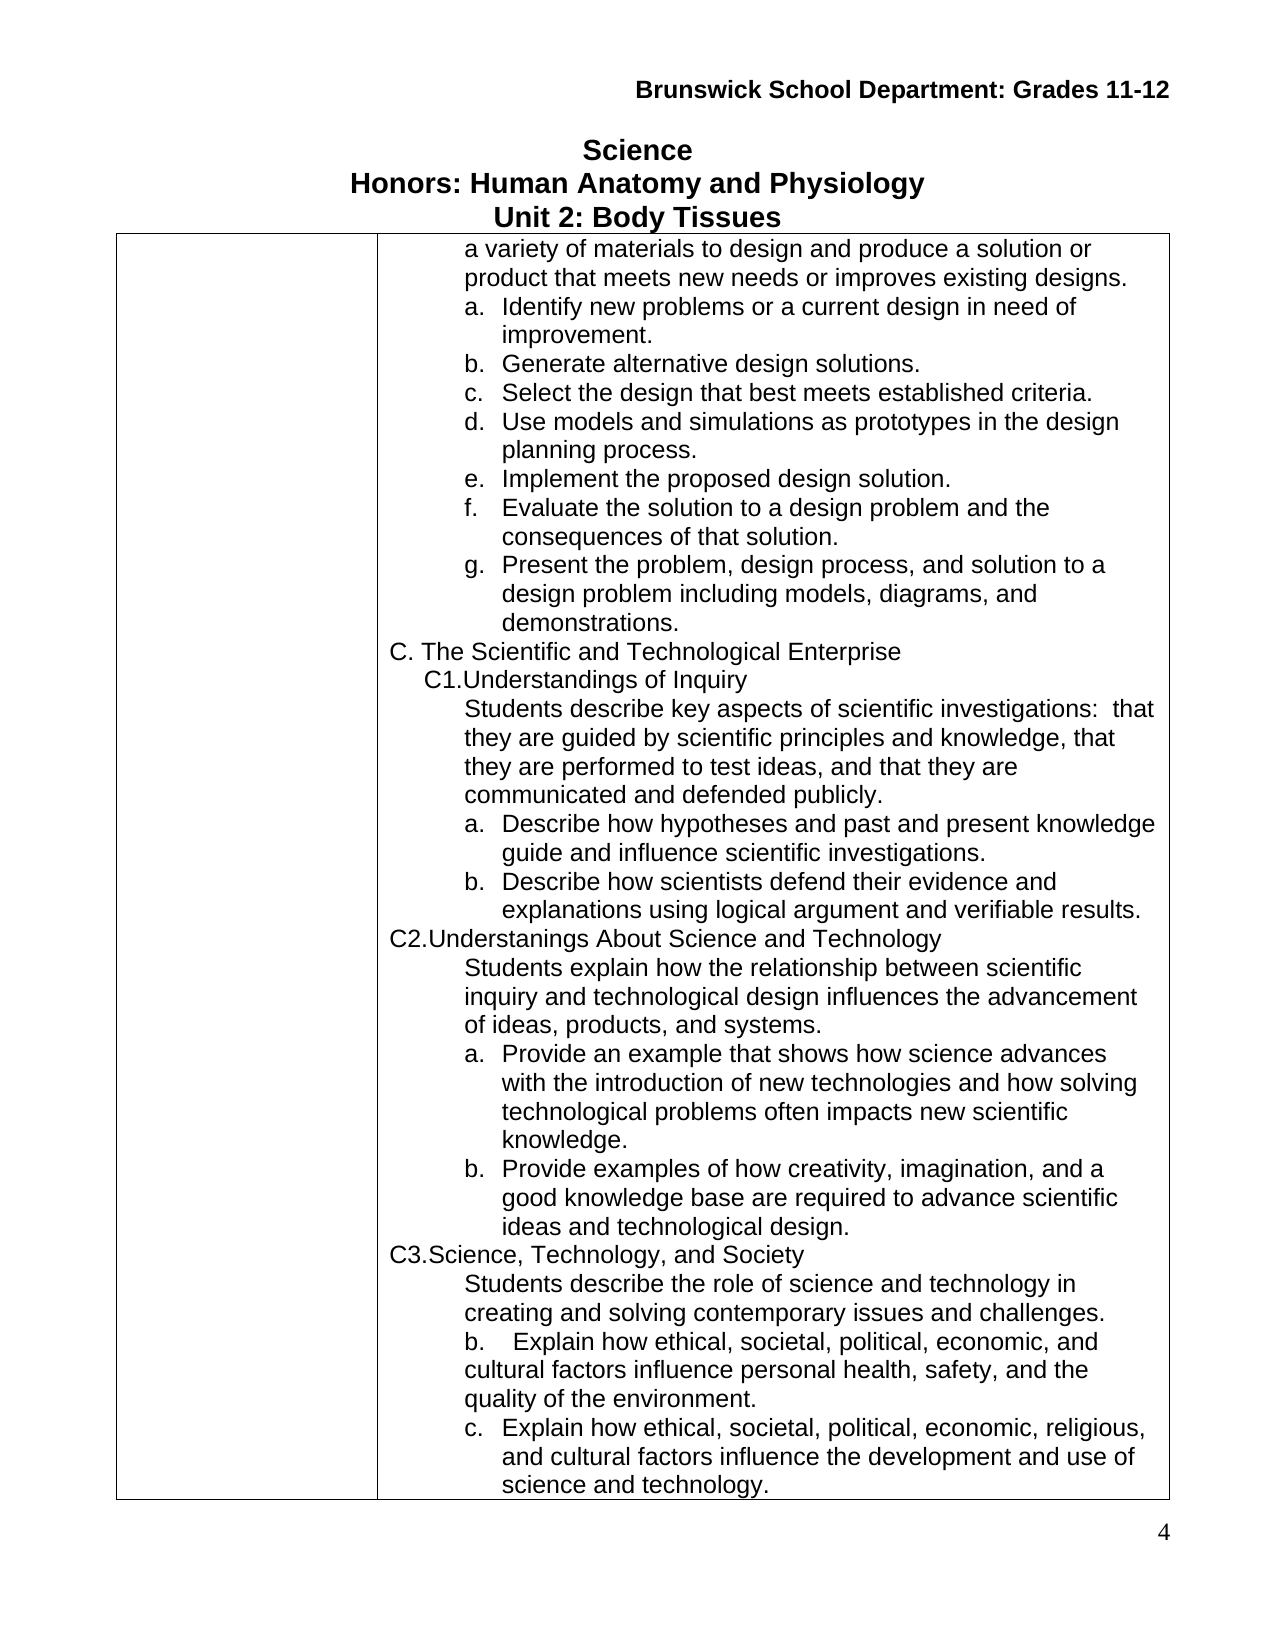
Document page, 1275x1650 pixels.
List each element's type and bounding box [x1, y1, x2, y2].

table_cell [117, 234, 377, 1499]
table_cell [378, 234, 1169, 1499]
